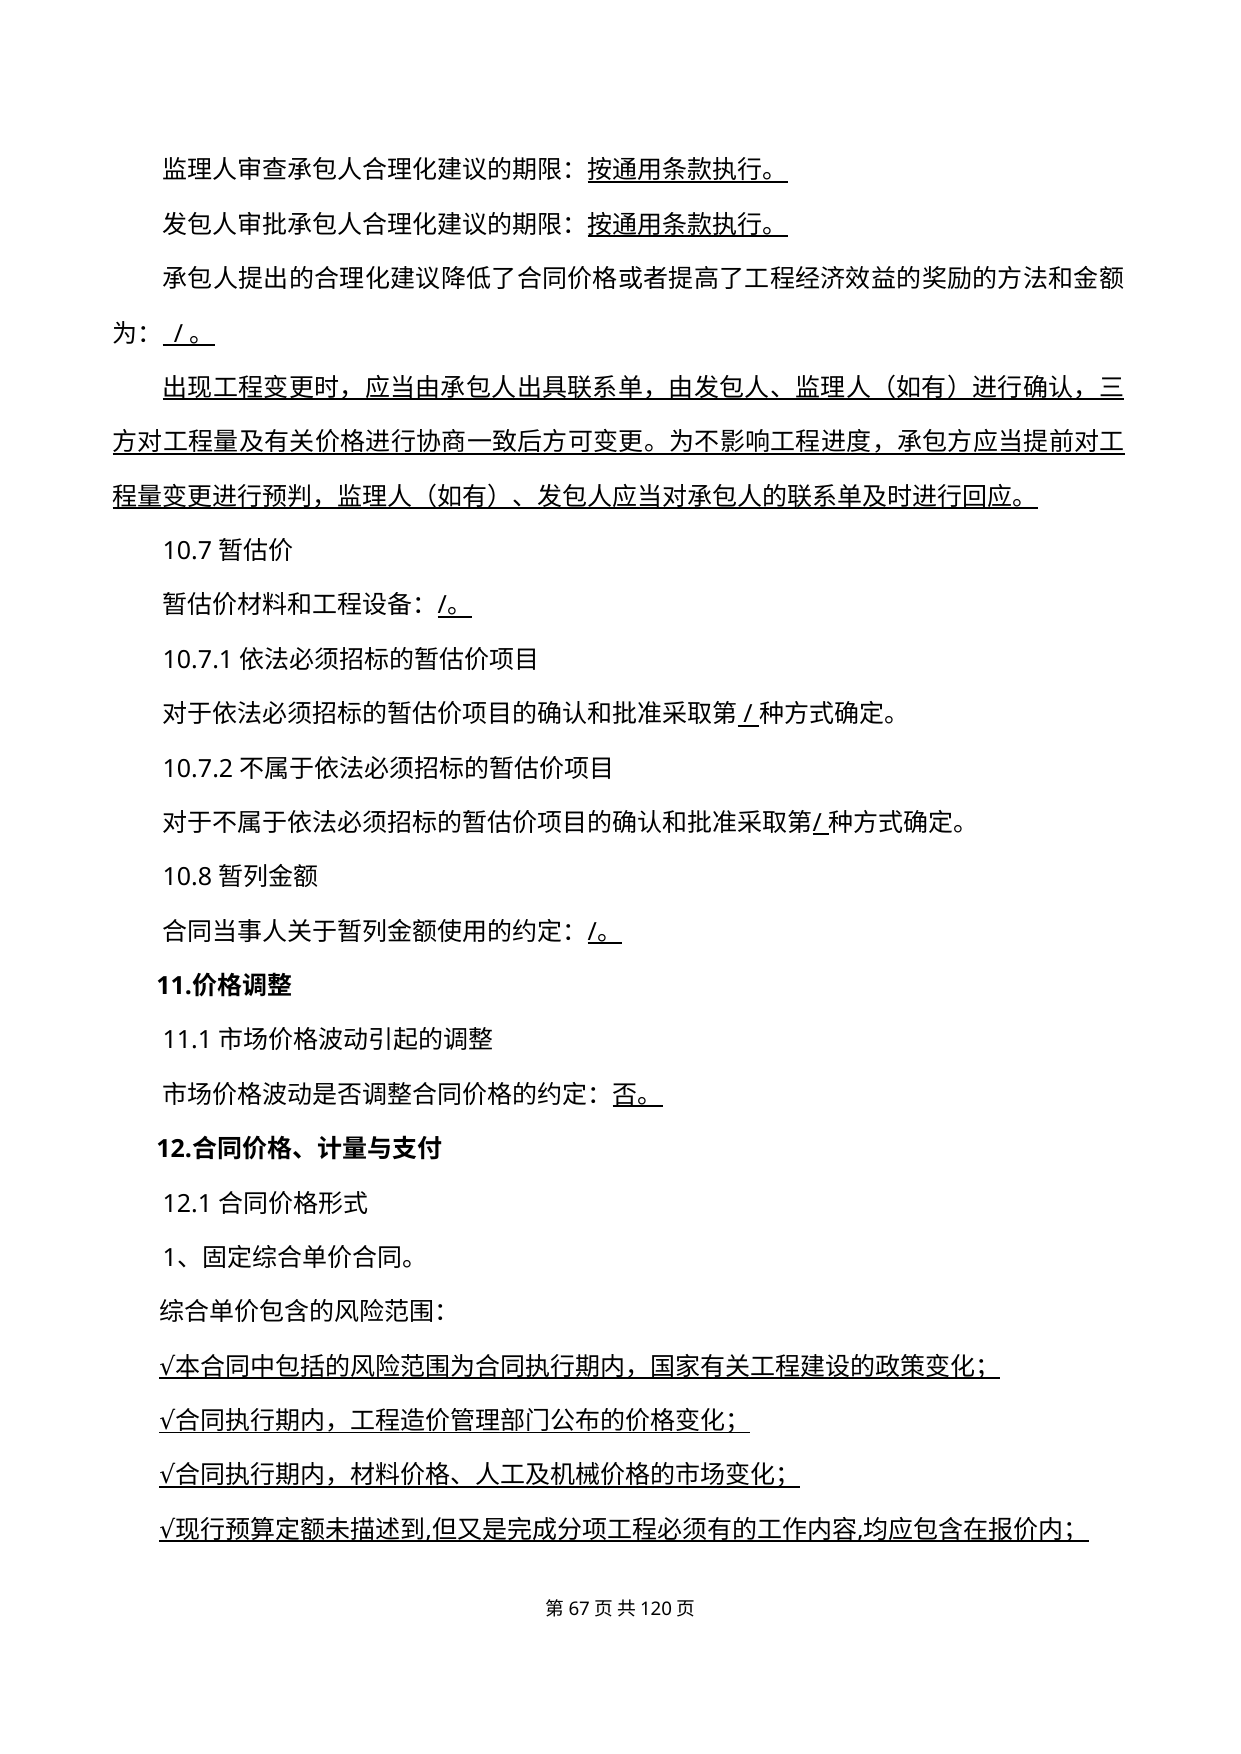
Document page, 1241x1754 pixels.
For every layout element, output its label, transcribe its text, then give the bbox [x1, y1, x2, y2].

text 出现工程变更时，应当由承包人出具联系单，由发包人、监理人（如有）进行确认，三方对工程量及有关价格进行协商一致后方可变更。为不影响工程进度，承包方应当提前对工程量变更进行预判，监理人（如有）、发包人应当对承包人的联系单及时进行回应。 [112, 367, 1128, 512]
text 12.合同价格、计量与支付 [112, 1129, 1128, 1165]
text 10.7 暂估价 [112, 531, 1128, 567]
text 合同当事人关于暂列金额使用的约定：/。 [112, 911, 1128, 947]
text 11.1 市场价格波动引起的调整 [112, 1020, 1128, 1056]
text 10.7.1 依法必须招标的暂估价项目 [112, 639, 1128, 676]
text 综合单价包含的风险范围： [112, 1292, 1128, 1328]
text 市场价格波动是否调整合同价格的约定：否。 [112, 1074, 1128, 1111]
text 承包人提出的合理化建议降低了合同价格或者提高了工程经济效益的奖励的方法和金额为： / 。 [112, 259, 1128, 349]
text √本合同中包括的风险范围为合同执行期内，国家有关工程建设的政策变化； [112, 1346, 1128, 1382]
text 10.7.2 不属于依法必须招标的暂估价项目 [112, 748, 1128, 784]
text √合同执行期内，工程造价管理部门公布的价格变化； [112, 1401, 1128, 1437]
text 对于不属于依法必须招标的暂估价项目的确认和批准采取第/ 种方式确定。 [112, 802, 1128, 839]
text 1、固定综合单价合同。 [112, 1237, 1128, 1274]
text 暂估价材料和工程设备：/。 [112, 585, 1128, 621]
text 10.8 暂列金额 [112, 857, 1128, 893]
text 发包人审批承包人合理化建议的期限：按通用条款执行。 [112, 204, 1128, 241]
text 11.价格调整 [112, 966, 1128, 1002]
text 监理人审查承包人合理化建议的期限：按通用条款执行。 [112, 150, 1128, 186]
text √现行预算定额未描述到,但又是完成分项工程必须有的工作内容,均应包含在报价内； [112, 1509, 1128, 1546]
text 对于依法必须招标的暂估价项目的确认和批准采取第 / 种方式确定。 [112, 694, 1128, 730]
text 12.1 合同价格形式 [112, 1183, 1128, 1219]
text √合同执行期内，材料价格、人工及机械价格的市场变化； [112, 1455, 1128, 1491]
